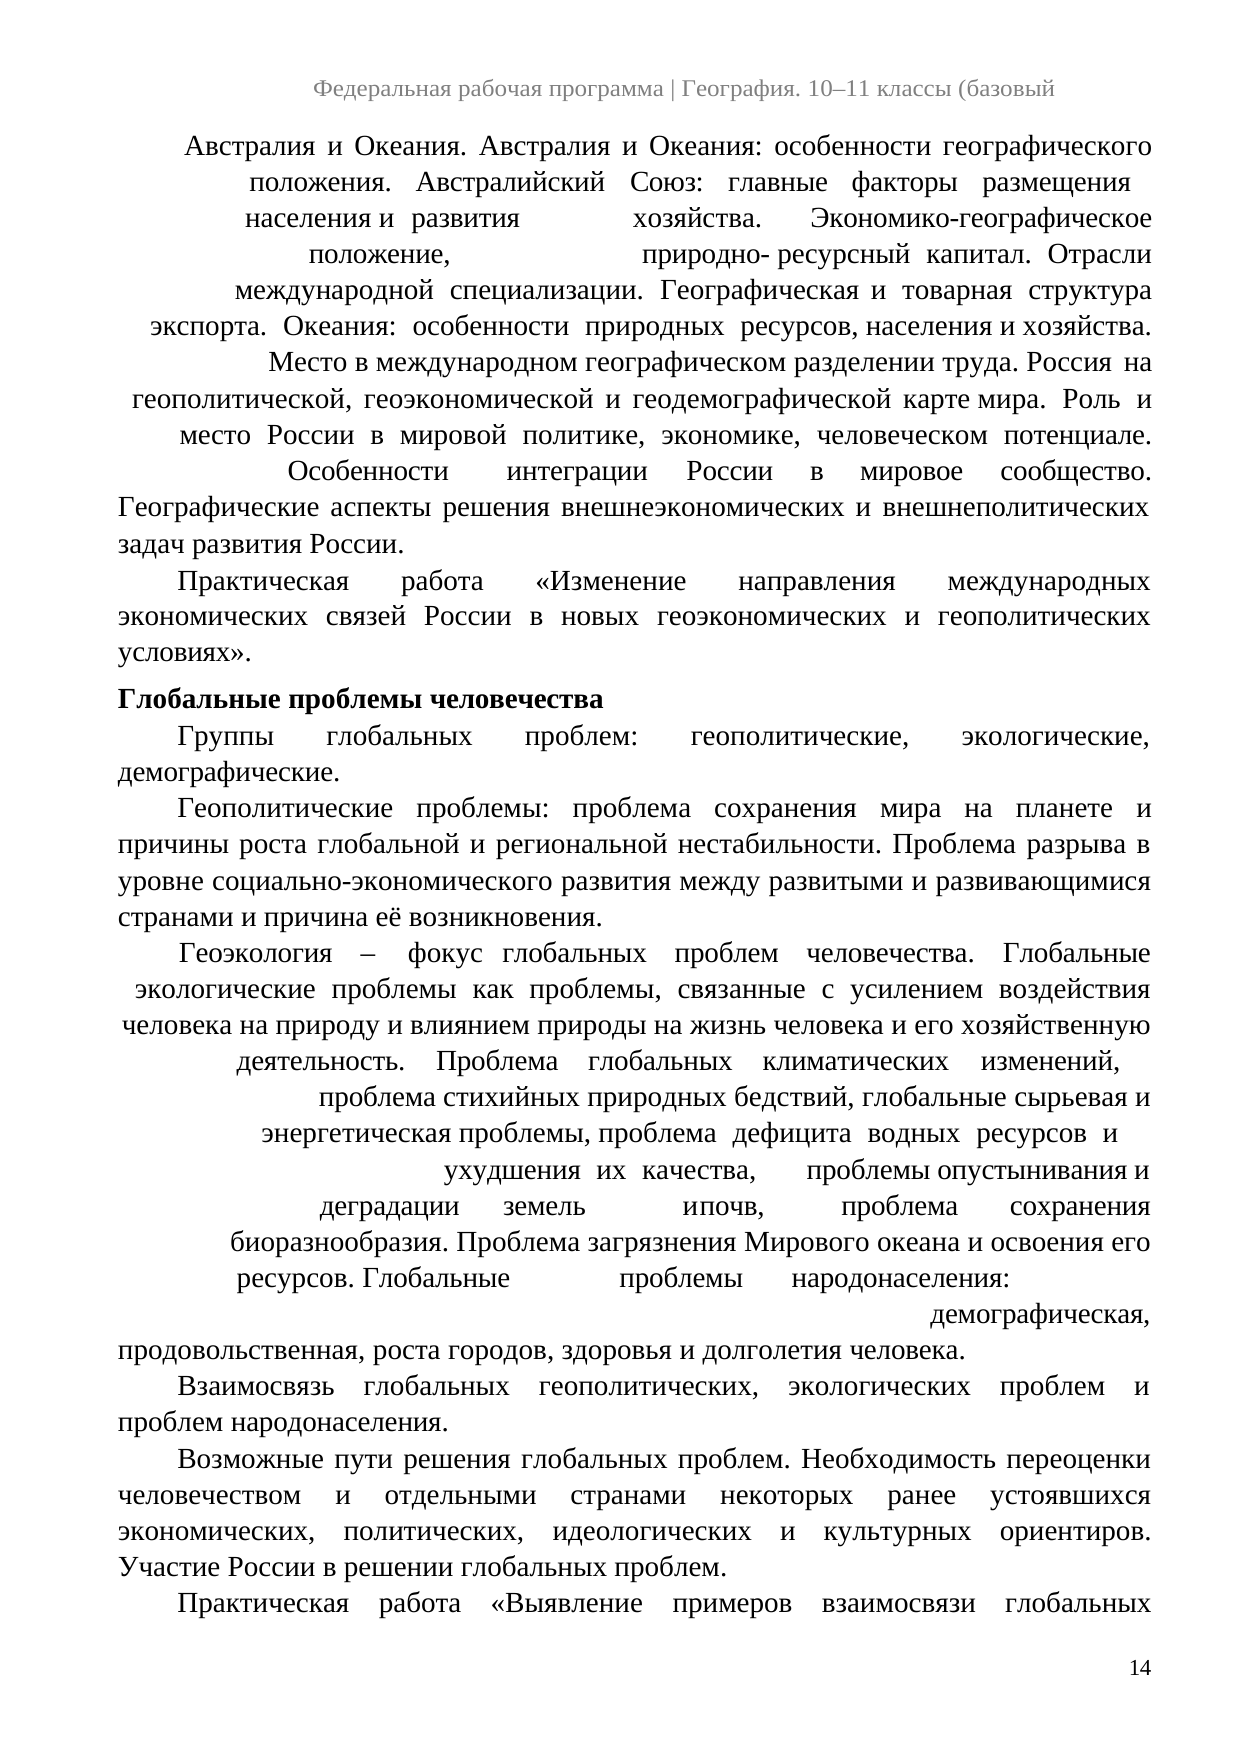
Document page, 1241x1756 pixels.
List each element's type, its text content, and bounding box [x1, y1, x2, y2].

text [118, 1585, 1152, 1619]
text Группы глобальных проблем: геополитические, экологические, демографические. [118, 718, 1151, 788]
subtitle Глобальные проблемы человечества [118, 681, 1169, 715]
text продовольственная, роста городов, здоровья и долголетия человека. [118, 1332, 1169, 1366]
text Географические аспекты решения внешнеэкономических и внешнеполитических задач развития России. [118, 489, 1150, 559]
text Геополитические проблемы: проблема сохранения мира на планете и причины роста глобальной и региональной нестабильности. Проблема разрыва в уровне социально-экономического развития между развитыми и развивающимися странами и причина её возникновения. [118, 790, 1152, 932]
text Австралия и Океания. Австралия и Океания: особенности географического положения. Австралийский Союз: главные факторы размещения населения и развития хозяйства. Экономико-географическое положение, природно- ресурсный капитал. Отрасли международной специализации. Географическая и товарная структура экспорта. Океания: особенности природных ресурсов, населения и хозяйства. Место в международном географическом разделении труда. Россия на геополитической, геоэкономической и геодемографической карте мира. Роль и место России в мировой политике, экономике, человеческом потенциале. Особенности интеграции России в мировое сообщество. [118, 128, 1152, 487]
text Возможные пути решения глобальных проблем. Необходимость переоценки человечеством и отдельными странами некоторых ранее устоявшихся экономических, политических, идеологических и культурных ориентиров. Участие России в решении глобальных проблем. [118, 1441, 1152, 1583]
text Геоэкология – фокус глобальных проблем человечества. Глобальные экологические проблемы как проблемы, связанные с усилением воздействия человека на природу и влиянием природы на жизнь человека и его хозяйственную деятельность. Проблема глобальных климатических изменений, проблема стихийных природных бедствий, глобальные сырьевая и энергетическая проблемы, проблема дефицита водных ресурсов и ухудшения их качества, проблемы опустынивания и деградации земель и почв, проблема сохранения биоразнообразия. Проблема загрязнения Мирового океана и освоения его ресурсов. Глобальные проблемы народонаселения: демографическая, [118, 935, 1150, 1330]
text Практическая работа «Изменение направления международных экономических связей России в новых геоэкономических и геополитических условиях». [118, 563, 1151, 667]
text Взаимосвязь глобальных геополитических, экологических проблем и проблем народонаселения. [118, 1368, 1149, 1438]
